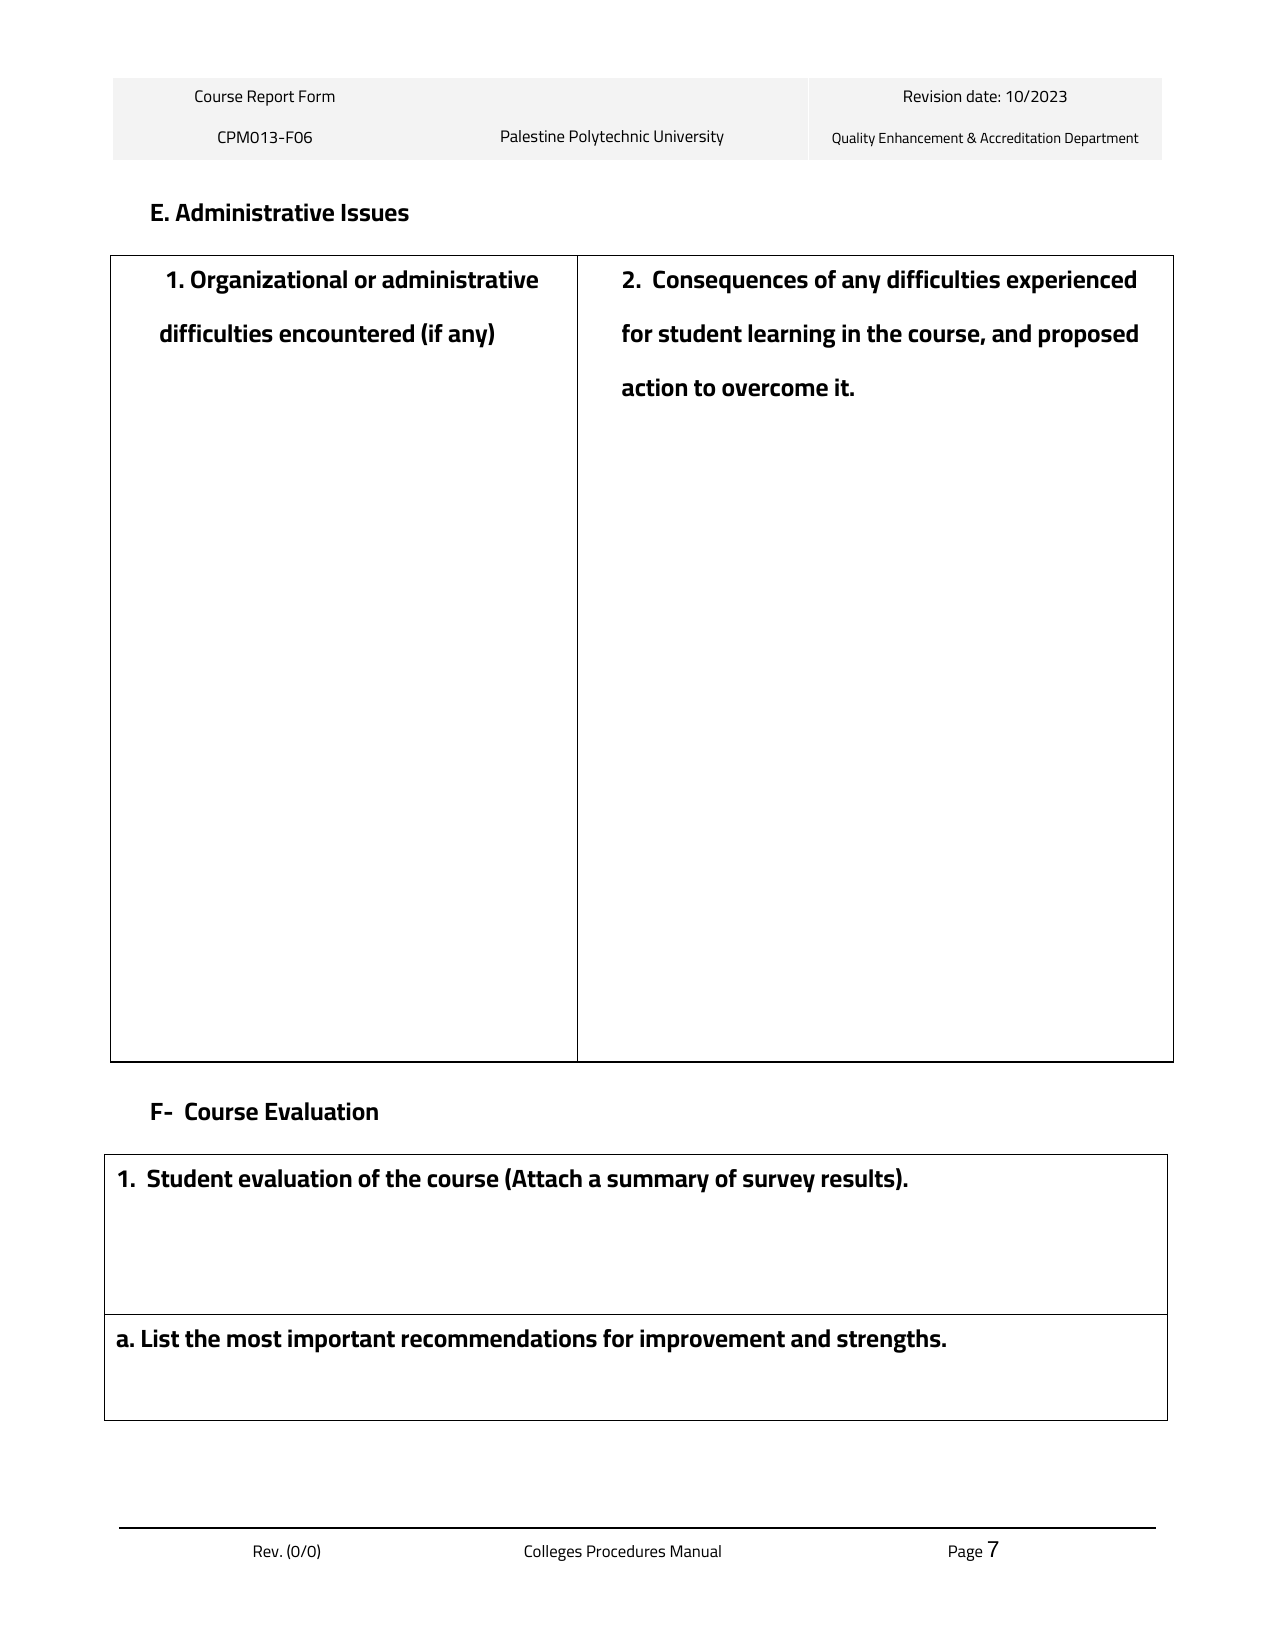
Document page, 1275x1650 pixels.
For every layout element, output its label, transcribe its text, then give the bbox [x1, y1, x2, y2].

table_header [578, 256, 1173, 1061]
text F- Course Evaluation [150, 1087, 1120, 1134]
text E. Administrative Issues [150, 189, 1120, 236]
table_header 1. Organizational or administrative difficulties encountered (if any) [111, 256, 577, 1061]
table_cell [105, 1315, 1167, 1420]
table_header 1. Student evaluation of the course (Attach a summary of survey results). [105, 1155, 1167, 1314]
